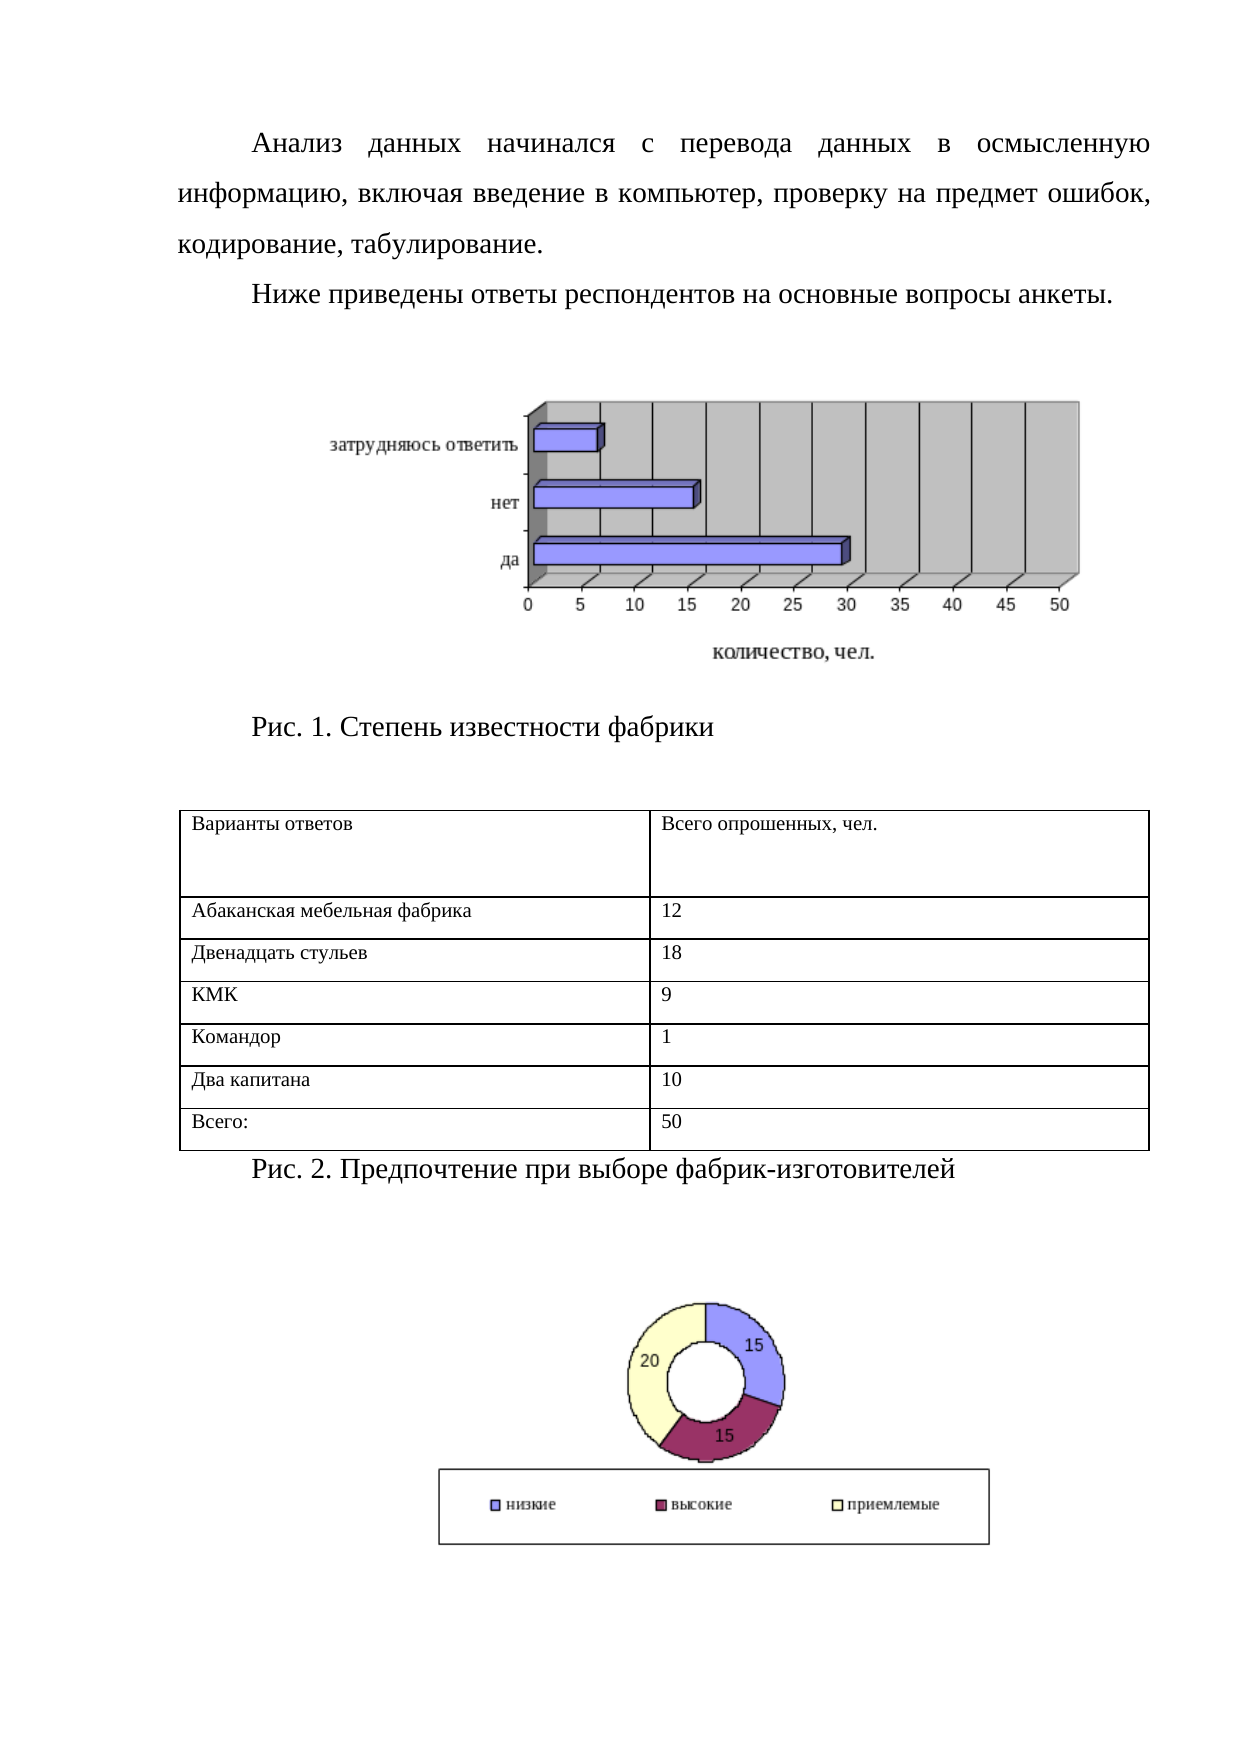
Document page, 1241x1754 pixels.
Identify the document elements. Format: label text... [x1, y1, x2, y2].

table_cell 12 [651, 898, 1148, 938]
table_cell 9 [651, 982, 1148, 1023]
table_cell Командор [181, 1025, 649, 1065]
table_cell 10 [651, 1067, 1148, 1107]
table_cell Двенадцать стульев [181, 940, 649, 981]
text Рис. 1. Степень известности фабрики [177, 709, 1152, 743]
text Рис. 2. Предпочтение при выборе фабрик-изготовителей [177, 1151, 1152, 1185]
table_cell 1 [651, 1025, 1148, 1065]
table_cell Два капитана [181, 1067, 649, 1107]
table_header Варианты ответов [181, 811, 649, 896]
table_cell Всего: [181, 1109, 649, 1150]
table_cell 18 [651, 940, 1148, 981]
table_header Всего опрошенных, чел. [651, 811, 1148, 896]
table_cell КМК [181, 982, 649, 1023]
table_cell Абаканская мебельная фабрика [181, 898, 649, 938]
text Анализ данных начинался с перевода данных в осмысленную информацию, включая введение в компьютер, проверку на предмет ошибок, кодирование, табулирование. [177, 125, 1152, 259]
table_cell 50 [651, 1109, 1148, 1150]
text Ниже приведены ответы респондентов на основные вопросы анкеты. [177, 276, 1152, 310]
